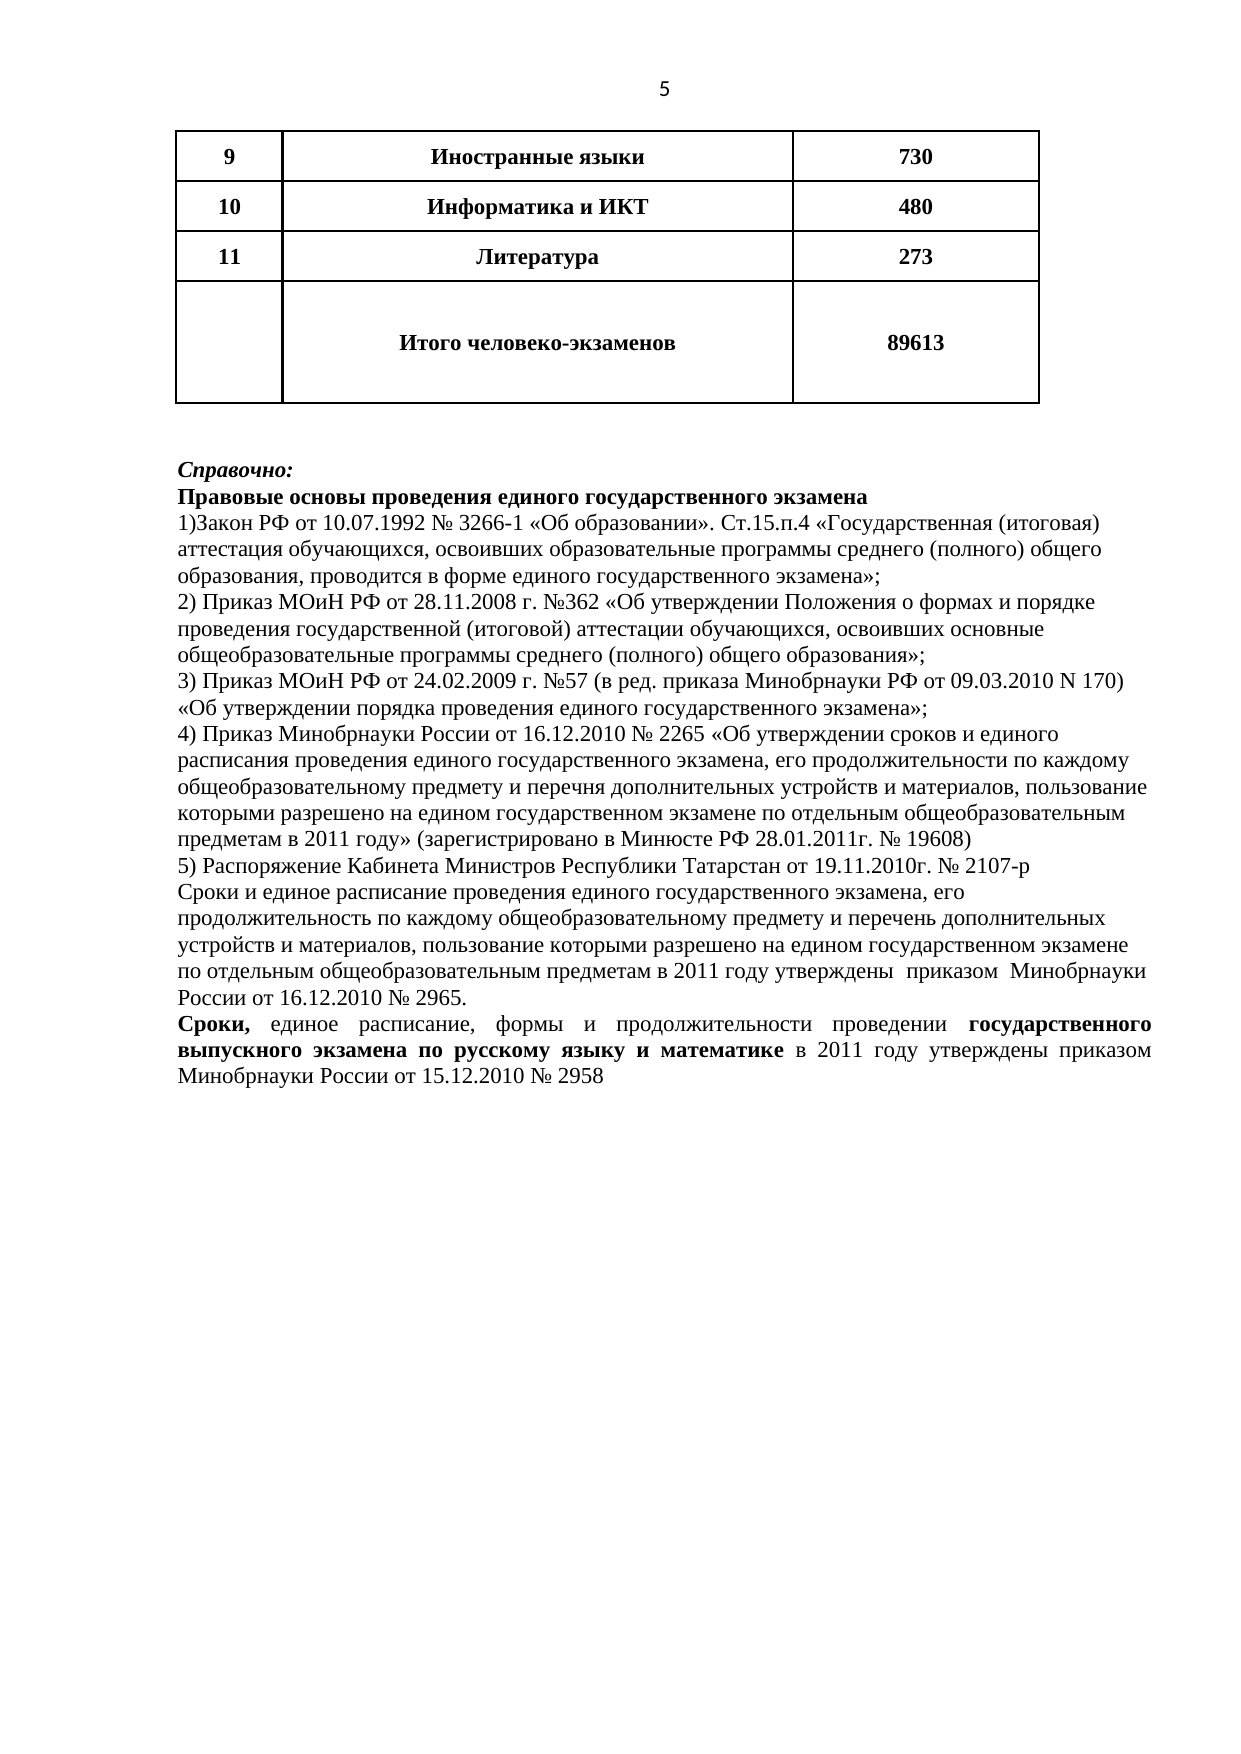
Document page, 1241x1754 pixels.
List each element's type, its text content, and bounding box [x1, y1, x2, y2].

table_cell [177, 282, 281, 402]
table_cell 11 [177, 232, 281, 280]
text 2) Приказ МОиН РФ от 28.11.2008 г. №362 «Об утверждении Положения о формах и порядке проведения государственной (итоговой) аттестации обучающихся, освоивших основные общеобразовательные программы среднего (полного) общего образования»; [177, 588, 1152, 667]
table_cell 9 [177, 132, 281, 180]
text Сроки и единое расписание проведения единого государственного экзамена, его продолжительность по каждому общеобразовательному предмету и перечень дополнительных устройств и материалов, пользование которыми разрешено на едином государственном экзамене по отдельным общеобразовательным предметам в 2011 году утверждены приказом Минобрнауки России от 16.12.2010 № 2965. [177, 878, 1152, 1010]
table_cell Иностранные языки [284, 132, 792, 180]
text 5) Распоряжение Кабинета Министров Республики Татарстан от 19.11.2010г. № 2107-р [177, 852, 1152, 878]
text 4) Приказ Минобрнауки России от 16.12.2010 № 2265 «Об утверждении сроков и единого расписания проведения единого государственного экзамена, его продолжительности по каждому общеобразовательному предмету и перечня дополнительных устройств и материалов, пользование которыми разрешено на едином государственном экзамене по отдельным общеобразовательным предметам в 2011 году» (зарегистрировано в Минюсте РФ 28.01.2011г. № 19608) [177, 720, 1152, 852]
table_cell 89613 [794, 282, 1038, 402]
table_cell 730 [794, 132, 1038, 180]
text Сроки, единое расписание, формы и продолжительности проведении государственного выпускного экзамена по русскому языку и математике в 2011 году утверждены приказом Минобрнауки России от 15.12.2010 № 2958 [177, 1010, 1152, 1089]
table_cell Информатика и ИКТ [284, 182, 792, 230]
table_cell Итого человеко-экзаменов [284, 282, 792, 402]
table_cell Литература [284, 232, 792, 280]
text Правовые основы проведения единого государственного экзамена [177, 483, 1152, 509]
text 3) Приказ МОиН РФ от 24.02.2009 г. №57 (в ред. приказа Минобрнауки РФ от 09.03.2010 N 170) «Об утверждении порядка проведения единого государственного экзамена»; [177, 667, 1152, 720]
table_cell 273 [794, 232, 1038, 280]
text Справочно: [177, 456, 1152, 483]
table_cell 480 [794, 182, 1038, 230]
text 1)Закон РФ от 10.07.1992 № 3266-1 «Об образовании». Ст.15.п.4 «Государственная (итоговая) аттестация обучающихся, освоивших образовательные программы среднего (полного) общего образования, проводится в форме единого государственного экзамена»; [177, 509, 1152, 588]
table_cell 10 [177, 182, 281, 230]
